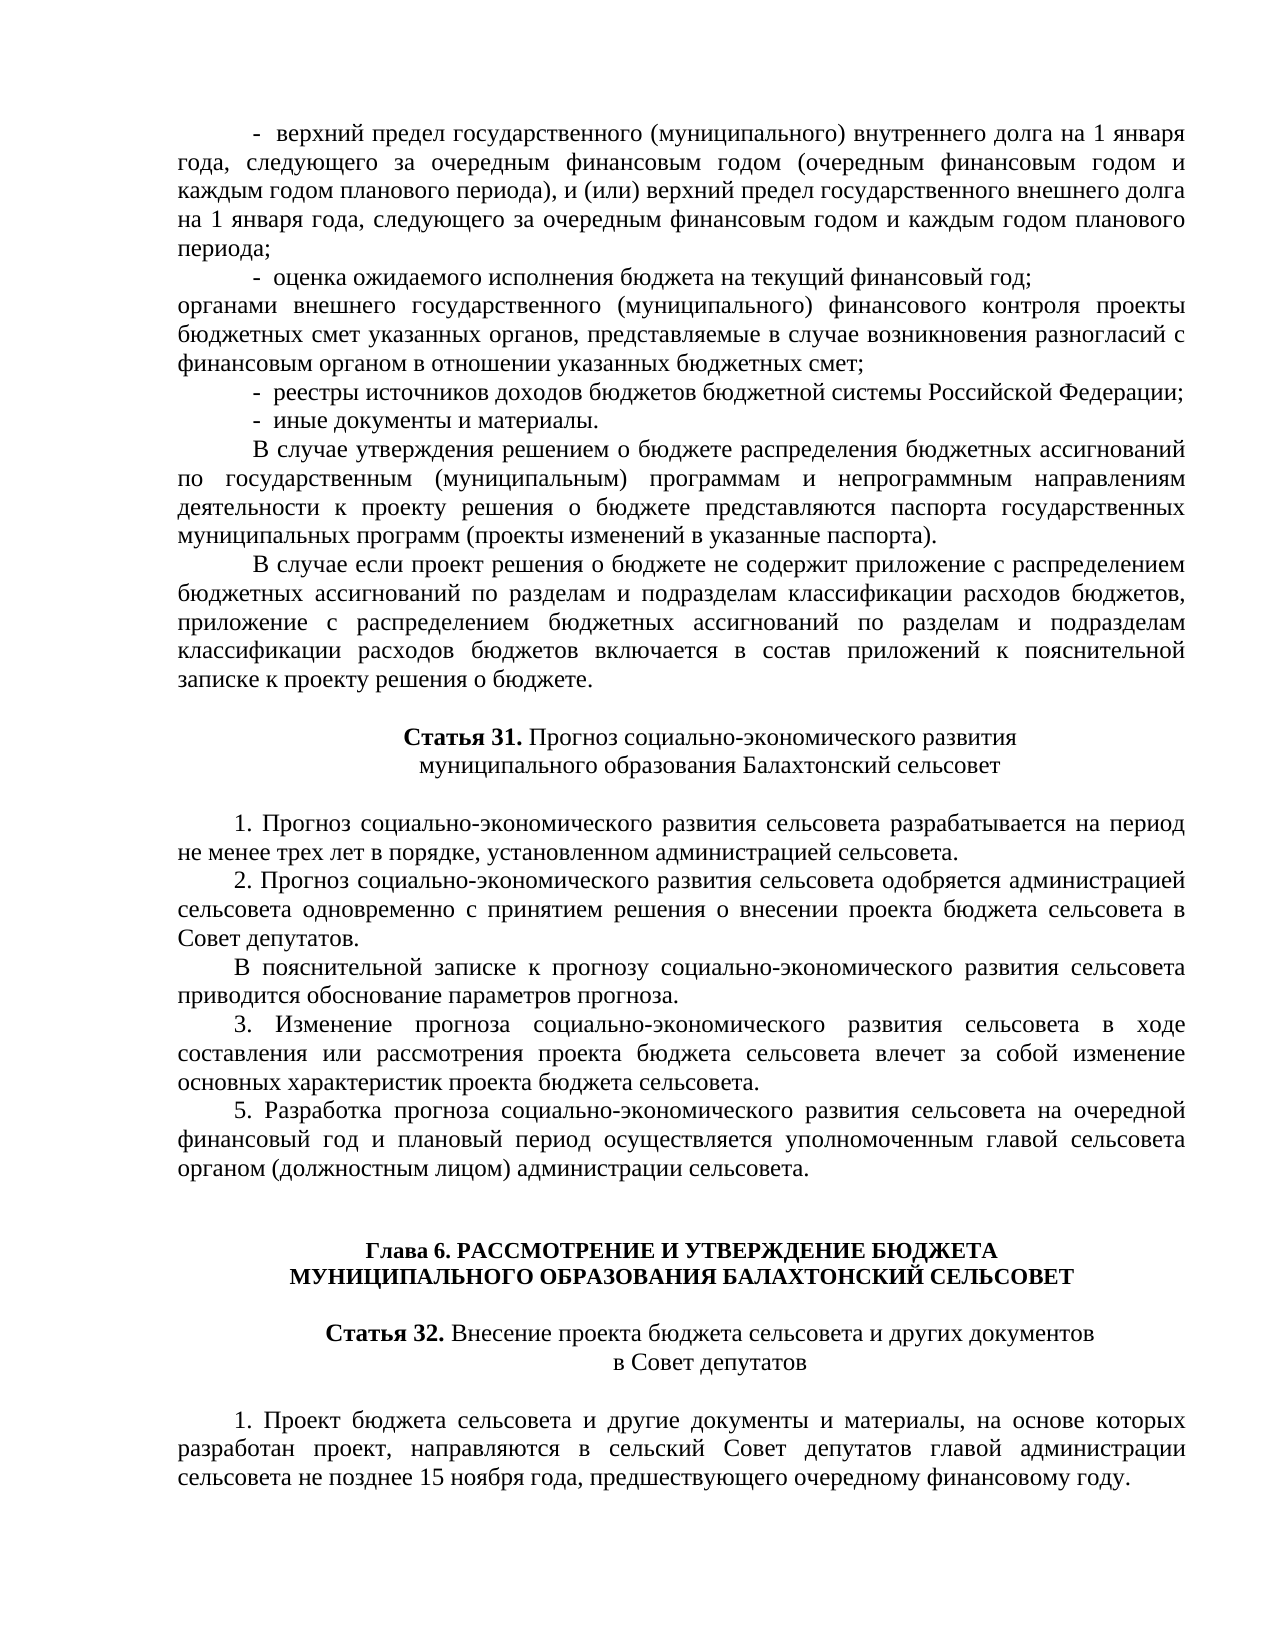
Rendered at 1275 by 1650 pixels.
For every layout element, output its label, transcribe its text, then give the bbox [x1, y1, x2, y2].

text муниципального образования Балахтонский сельсовет [177, 751, 1186, 779]
text Статья 31. Прогноз социально-экономического развития [177, 722, 1186, 751]
text органами внешнего государственного (муниципального) финансового контроля проекты бюджетных смет указанных органов, представляемые в случае возникновения разногласий с финансовым органом в отношении указанных бюджетных смет; [177, 291, 1186, 377]
text 3. Изменение прогноза социально-экономического развития сельсовета в ходе составления или рассмотрения проекта бюджета сельсовета влечет за собой изменение основных характеристик проекта бюджета сельсовета. [177, 1009, 1186, 1096]
text В случае если проект решения о бюджете не содержит приложение с распределением бюджетных ассигнований по разделам и подразделам классификации расходов бюджетов, приложение с распределением бюджетных ассигнований по разделам и подразделам классификации расходов бюджетов включается в состав приложений к пояснительной записке к проекту решения о бюджете. [177, 549, 1186, 693]
text - верхний предел государственного (муниципального) внутреннего долга на 1 января года, следующего за очередным финансовым годом (очередным финансовым годом и каждым годом планового периода), и (или) верхний предел государственного внешнего долга на 1 января года, следующего за очередным финансовым годом и каждым годом планового периода; [177, 118, 1186, 262]
text 1. Прогноз социально-экономического развития сельсовета разрабатывается на период не менее трех лет в порядке, установленном администрацией сельсовета. [177, 808, 1186, 866]
text В пояснительной записке к прогнозу социально-экономического развития сельсовета приводится обоснование параметров прогноза. [177, 952, 1186, 1009]
text Глава 6. РАССМОТРЕНИЕ И УТВЕРЖДЕНИЕ БЮДЖЕТА [177, 1237, 1186, 1263]
text - иные документы и материалы. [177, 406, 1186, 434]
text в Совет депутатов [177, 1347, 1186, 1376]
text Статья 32. Внесение проекта бюджета сельсовета и других документов [177, 1318, 1186, 1347]
text В случае утверждения решением о бюджете распределения бюджетных ассигнований по государственным (муниципальным) программам и непрограммным направлениям деятельности к проекту решения о бюджете представляются паспорта государственных муниципальных программ (проекты изменений в указанные паспорта). [177, 434, 1186, 549]
text 5. Разработка прогноза социально-экономического развития сельсовета на очередной финансовый год и плановый период осуществляется уполномоченным главой сельсовета органом (должностным лицом) администрации сельсовета. [177, 1096, 1186, 1182]
text - реестры источников доходов бюджетов бюджетной системы Российской Федерации; [177, 377, 1186, 406]
text 1. Проект бюджета сельсовета и другие документы и материалы, на основе которых разработан проект, направляются в сельский Совет депутатов главой администрации сельсовета не позднее 15 ноября года, предшествующего очередному финансовому году. [177, 1405, 1186, 1491]
text 2. Прогноз социально-экономического развития сельсовета одобряется администрацией сельсовета одновременно с принятием решения о внесении проекта бюджета сельсовета в Совет депутатов. [177, 866, 1186, 952]
text - оценка ожидаемого исполнения бюджета на текущий финансовый год; [177, 262, 1186, 291]
text МУНИЦИПАЛЬНОГО ОБРАЗОВАНИЯ БАЛАХТОНСКИЙ СЕЛЬСОВЕТ [177, 1263, 1186, 1290]
